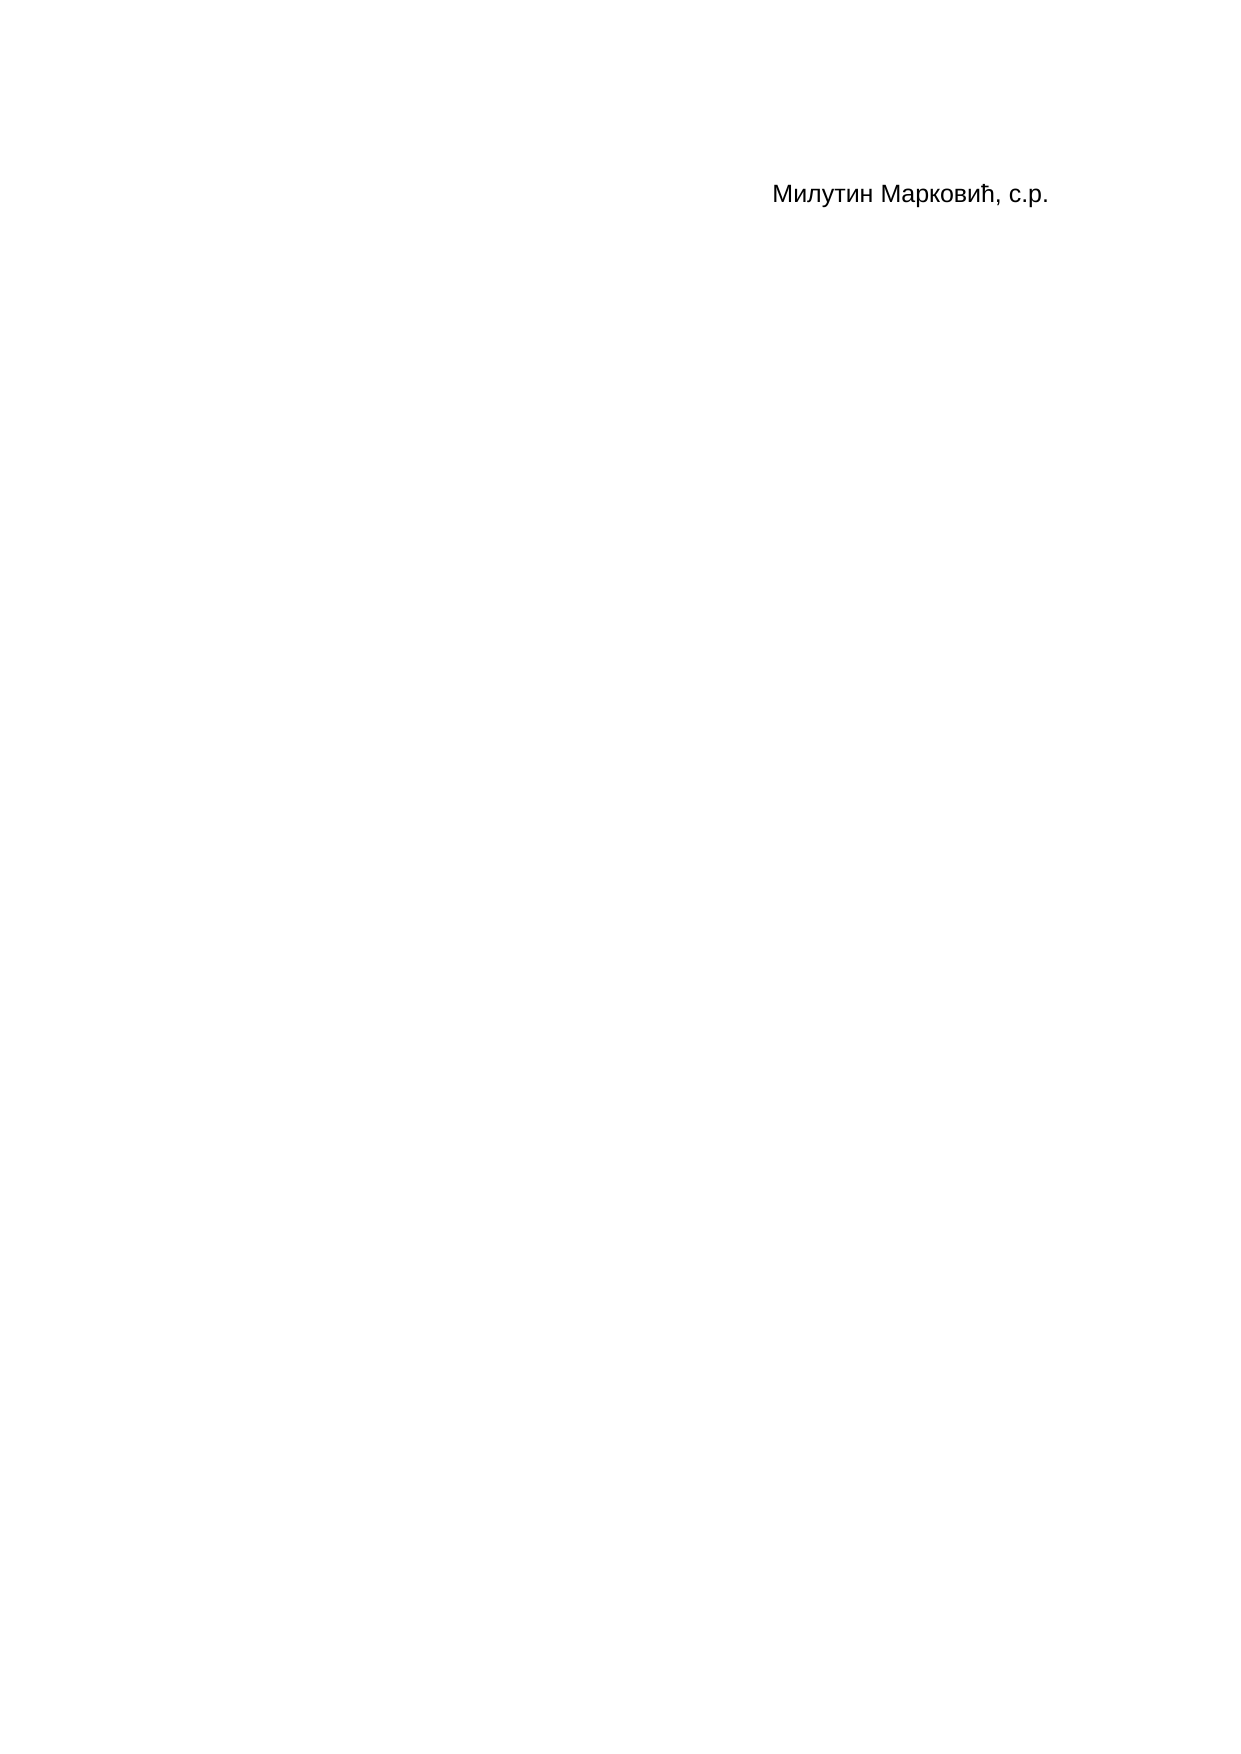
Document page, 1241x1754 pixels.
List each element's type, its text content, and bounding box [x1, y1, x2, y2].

text Милутин Марковић, с.р. [738, 179, 1093, 207]
